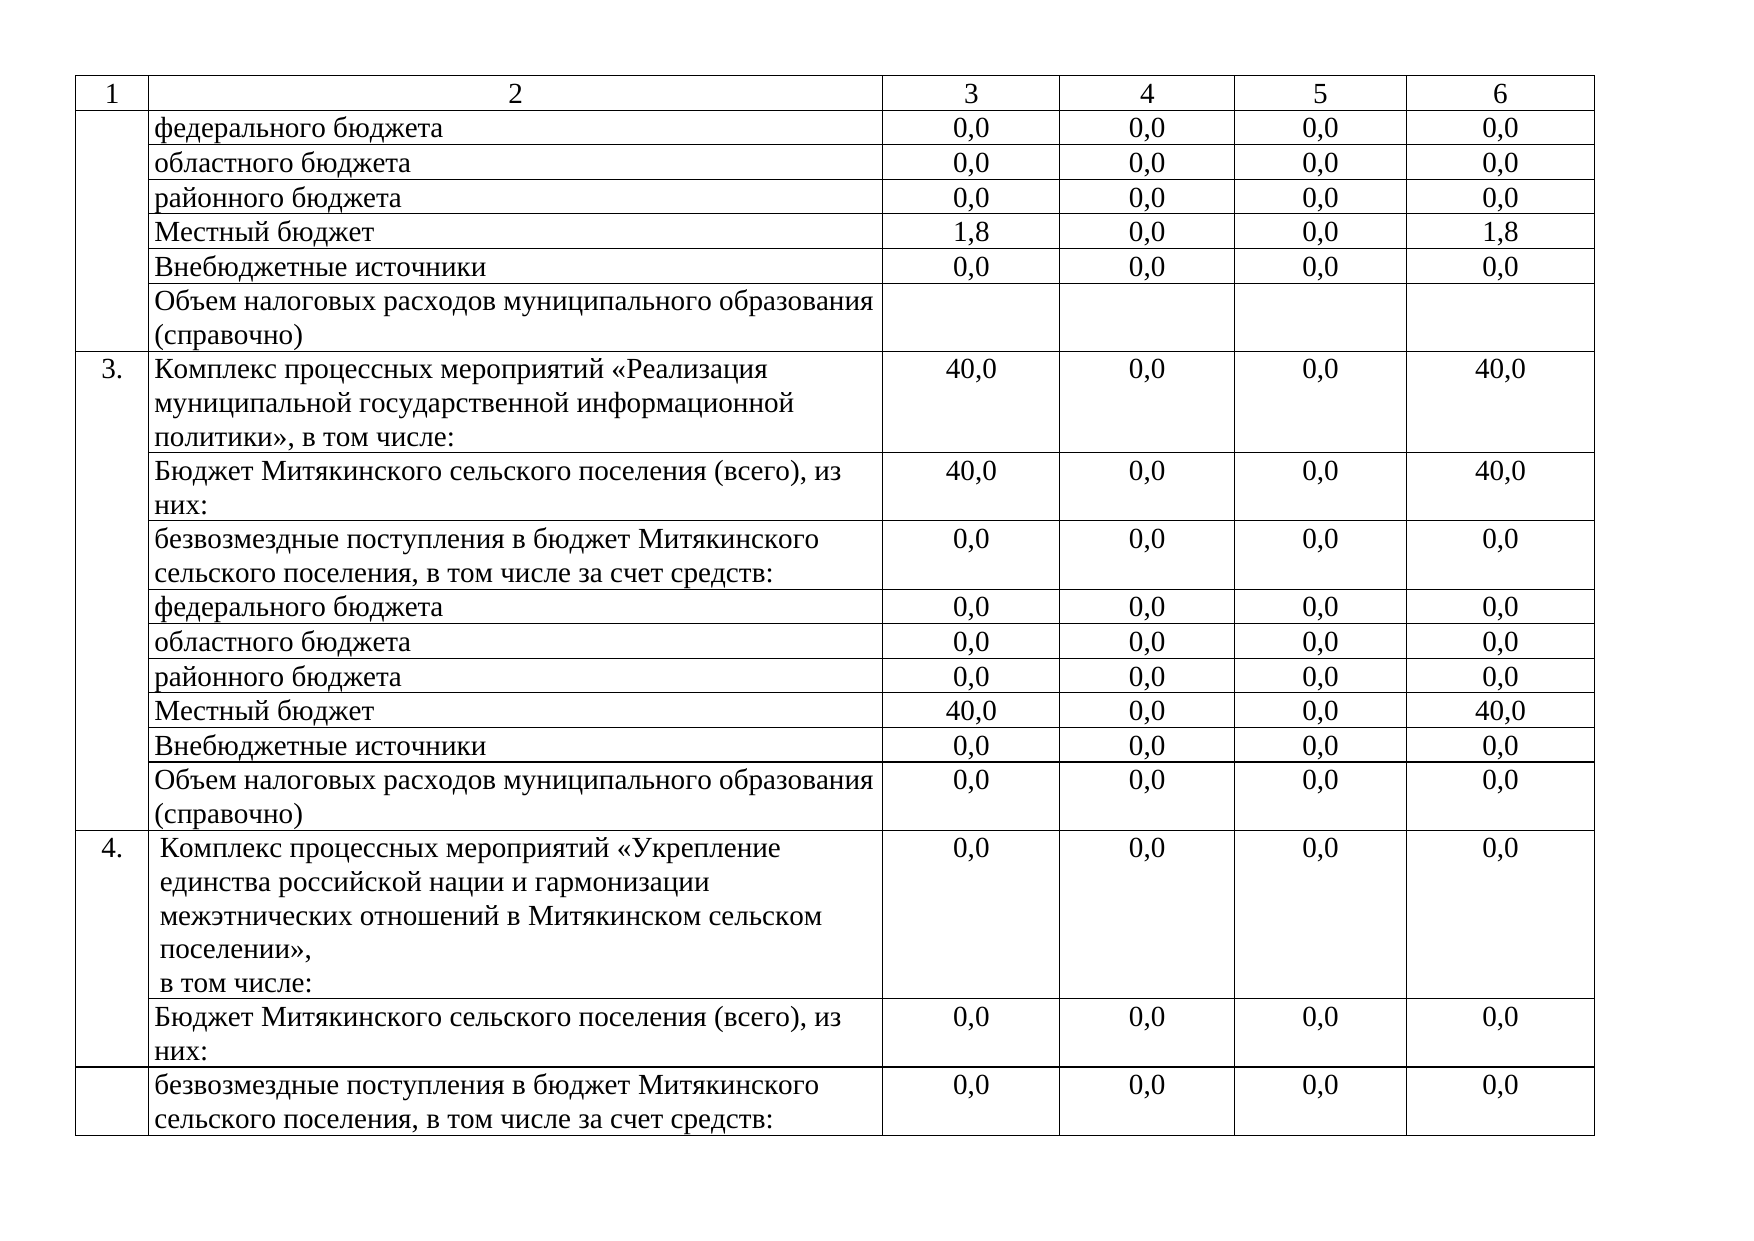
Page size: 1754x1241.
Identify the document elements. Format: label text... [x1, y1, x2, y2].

table_cell 0,0 [1235, 624, 1406, 658]
table_cell 0,0 [1235, 590, 1406, 623]
table_cell районного бюджета [149, 180, 882, 213]
table_cell 1,8 [883, 214, 1059, 248]
table_cell 0,0 [1060, 249, 1234, 282]
table_cell 0,0 [1060, 214, 1234, 248]
table_cell 0,0 [1060, 624, 1234, 658]
table_cell 0,0 [1060, 659, 1234, 692]
table_cell 40,0 [883, 453, 1059, 520]
table_header 6 [1407, 76, 1594, 109]
table_cell Внебюджетные источники [149, 249, 882, 282]
table_cell 0,0 [1060, 590, 1234, 623]
table_cell 0,0 [883, 180, 1059, 213]
table_cell 0,0 [1235, 521, 1406, 588]
table_cell 0,0 [1235, 831, 1406, 998]
table_cell 3. [76, 352, 148, 829]
table_cell 0,0 [1407, 1068, 1594, 1134]
table_cell 40,0 [1407, 693, 1594, 727]
table_cell 0,0 [1060, 763, 1234, 829]
table_cell [76, 1068, 148, 1134]
table_cell Местный бюджет [149, 693, 882, 727]
table_cell 0,0 [1407, 831, 1594, 998]
table_cell 0,0 [883, 590, 1059, 623]
table_cell 0,0 [1235, 214, 1406, 248]
table_cell 0,0 [1060, 831, 1234, 998]
table_cell 0,0 [1235, 249, 1406, 282]
table_cell 0,0 [883, 659, 1059, 692]
table_cell районного бюджета [149, 659, 882, 692]
table_cell 0,0 [1407, 659, 1594, 692]
table_cell 0,0 [1235, 145, 1406, 179]
table_cell Объем налоговых расходов муниципального образования (справочно) [149, 763, 882, 829]
table_cell 0,0 [1407, 999, 1594, 1066]
table_cell 0,0 [1407, 590, 1594, 623]
table_cell Бюджет Митякинского сельского поселения (всего), из них: [149, 999, 882, 1066]
table_cell Внебюджетные источники [149, 728, 882, 761]
table_cell [1060, 284, 1234, 351]
table_header 5 [1235, 76, 1406, 109]
table_cell 0,0 [1407, 728, 1594, 761]
table_cell безвозмездные поступления в бюджет Митякинского сельского поселения, в том числе за счет средств: [149, 1068, 882, 1134]
table_cell 0,0 [1235, 180, 1406, 213]
table_cell 0,0 [1235, 111, 1406, 144]
table_cell 40,0 [1407, 352, 1594, 452]
table_cell Комплекс процессных мероприятий «Укрепление единства российской нации и гармонизации межэтнических отношений в Митякинском сельском поселении», в том числе: [149, 831, 882, 998]
table_cell 0,0 [883, 763, 1059, 829]
table_cell 0,0 [1060, 111, 1234, 144]
table_cell 4. [76, 831, 148, 1066]
table_cell [883, 284, 1059, 351]
table_cell 0,0 [883, 831, 1059, 998]
table_cell 0,0 [1407, 521, 1594, 588]
table_cell 0,0 [1407, 624, 1594, 658]
table_cell 0,0 [1060, 453, 1234, 520]
table_cell 0,0 [1407, 249, 1594, 282]
table_cell 0,0 [1060, 180, 1234, 213]
table_cell 1,8 [1407, 214, 1594, 248]
table_cell 0,0 [1235, 693, 1406, 727]
table_cell 0,0 [1407, 111, 1594, 144]
table_cell Местный бюджет [149, 214, 882, 248]
table_cell 0,0 [1060, 999, 1234, 1066]
table_cell 0,0 [1235, 728, 1406, 761]
table_cell 0,0 [1235, 1068, 1406, 1134]
table_cell 0,0 [1060, 693, 1234, 727]
table_cell 0,0 [1060, 1068, 1234, 1134]
table_cell 0,0 [883, 1068, 1059, 1134]
table_cell 40,0 [883, 352, 1059, 452]
table_cell федерального бюджета [149, 590, 882, 623]
table_cell областного бюджета [149, 145, 882, 179]
table_cell 0,0 [1407, 180, 1594, 213]
table_cell Комплекс процессных мероприятий «Реализация муниципальной государственной информационной политики», в том числе: [149, 352, 882, 452]
table_cell [1235, 284, 1406, 351]
table_cell 0,0 [883, 728, 1059, 761]
table_header 2 [149, 76, 882, 109]
table_cell 0,0 [1235, 453, 1406, 520]
table_cell 0,0 [1060, 521, 1234, 588]
table_cell 0,0 [1060, 352, 1234, 452]
table_cell 0,0 [883, 521, 1059, 588]
table_cell 0,0 [1060, 145, 1234, 179]
table_cell 0,0 [1235, 352, 1406, 452]
table_cell Объем налоговых расходов муниципального образования (справочно) [149, 284, 882, 351]
table_cell 0,0 [883, 145, 1059, 179]
table_cell 0,0 [1407, 763, 1594, 829]
table_cell 40,0 [1407, 453, 1594, 520]
table_cell областного бюджета [149, 624, 882, 658]
table_cell 0,0 [883, 999, 1059, 1066]
table_cell 0,0 [1235, 999, 1406, 1066]
table_cell 0,0 [883, 624, 1059, 658]
table_header 1 [76, 76, 148, 109]
table_cell 0,0 [1407, 145, 1594, 179]
table_cell Бюджет Митякинского сельского поселения (всего), из них: [149, 453, 882, 520]
table_cell 0,0 [883, 111, 1059, 144]
table_header 3 [883, 76, 1059, 109]
table_cell 40,0 [883, 693, 1059, 727]
table_header 4 [1060, 76, 1234, 109]
table_cell безвозмездные поступления в бюджет Митякинского сельского поселения, в том числе за счет средств: [149, 521, 882, 588]
table_cell 0,0 [1060, 728, 1234, 761]
table_cell [1407, 284, 1594, 351]
table_cell 0,0 [883, 249, 1059, 282]
table_cell федерального бюджета [149, 111, 882, 144]
table_cell 0,0 [1235, 763, 1406, 829]
table_cell 0,0 [1235, 659, 1406, 692]
